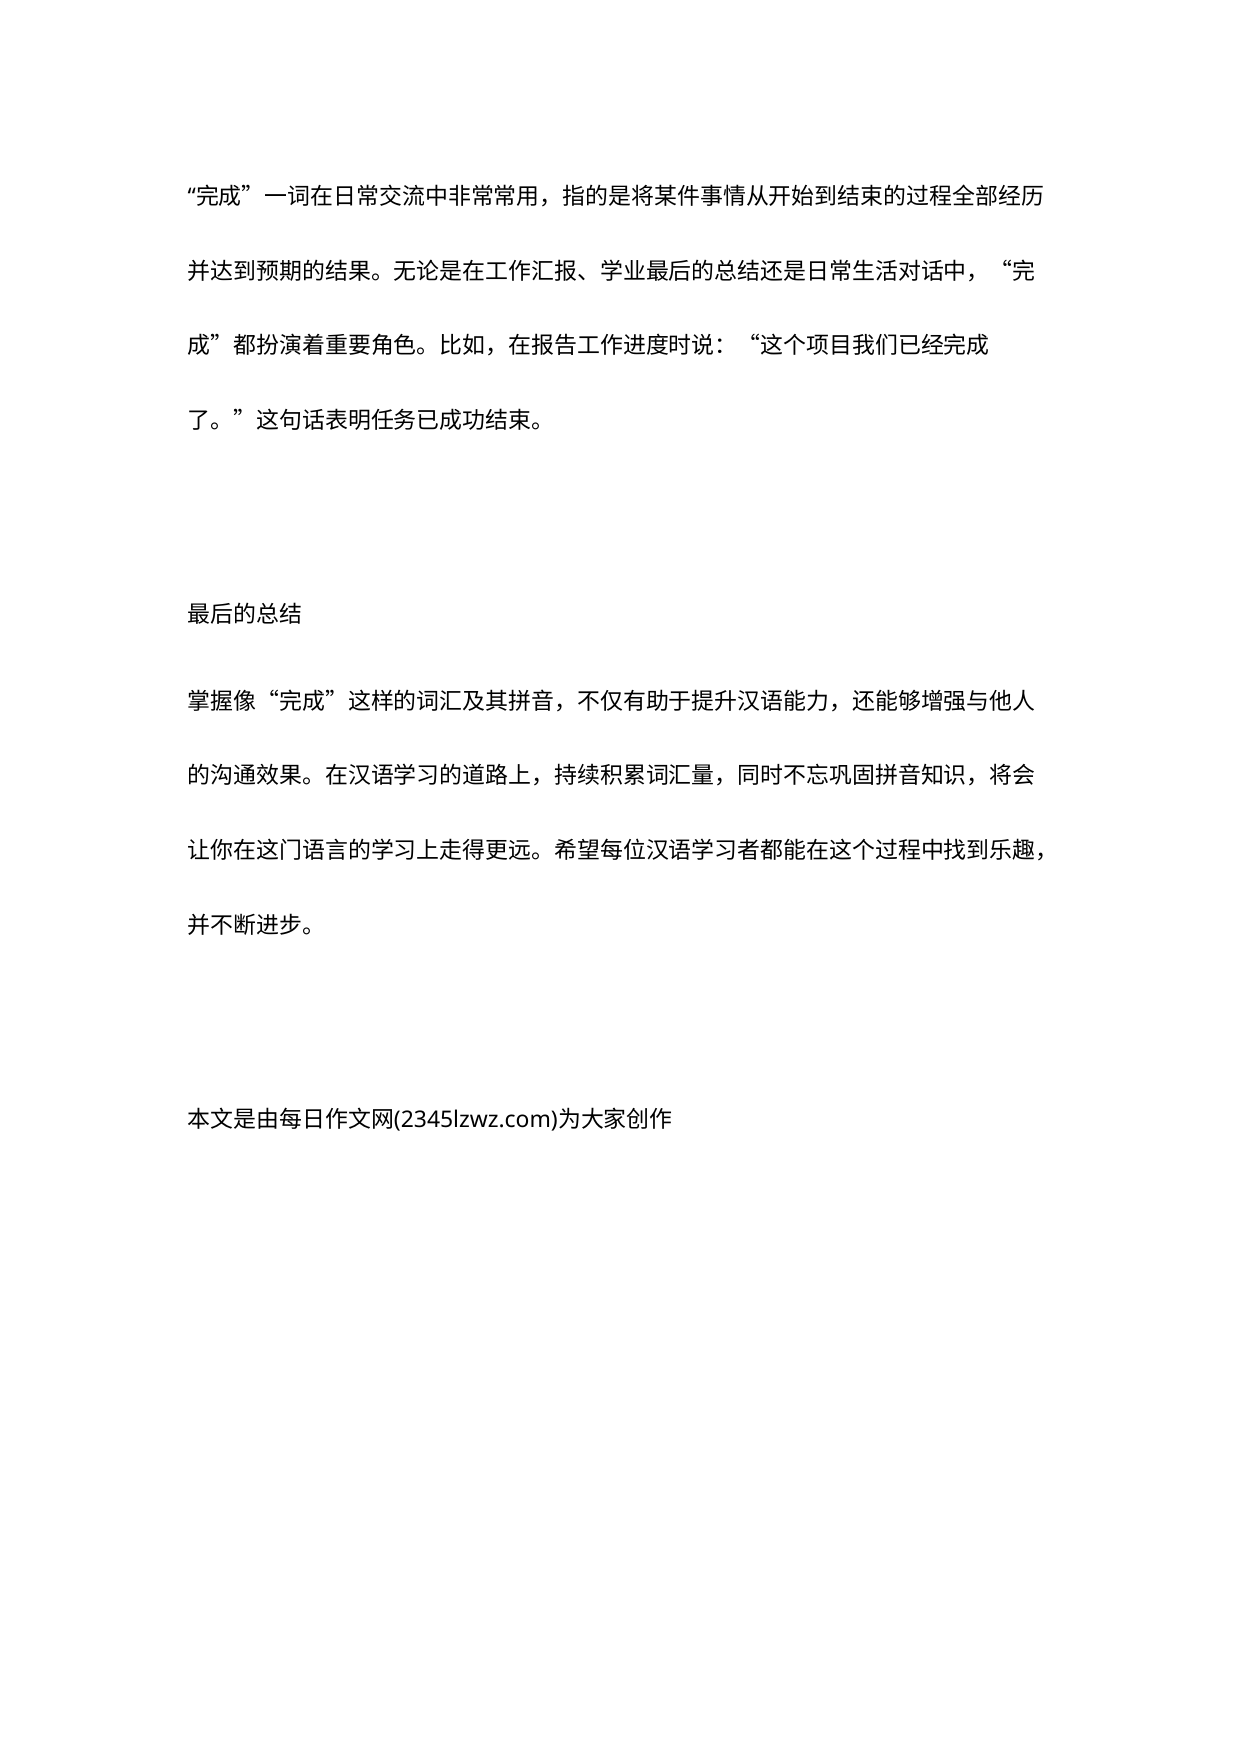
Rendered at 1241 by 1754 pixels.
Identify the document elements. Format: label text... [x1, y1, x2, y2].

text 本文是由每日作文网(2345lzwz.com)为大家创作 [187, 1085, 1053, 1150]
text “完成”一词在日常交流中非常常用，指的是将某件事情从开始到结束的过程全部经历并达到预期的结果。无论是在工作汇报、学业最后的总结还是日常生活对话中，“完成”都扮演着重要角色。比如，在报告工作进度时说：“这个项目我们已经完成了。”这句话表明任务已成功结束。 [187, 162, 1053, 451]
text 最后的总结 [187, 580, 1053, 645]
text 掌握像“完成”这样的词汇及其拼音，不仅有助于提升汉语能力，还能够增强与他人的沟通效果。在汉语学习的道路上，持续积累词汇量，同时不忘巩固拼音知识，将会让你在这门语言的学习上走得更远。希望每位汉语学习者都能在这个过程中找到乐趣，并不断进步。 [187, 667, 1053, 956]
